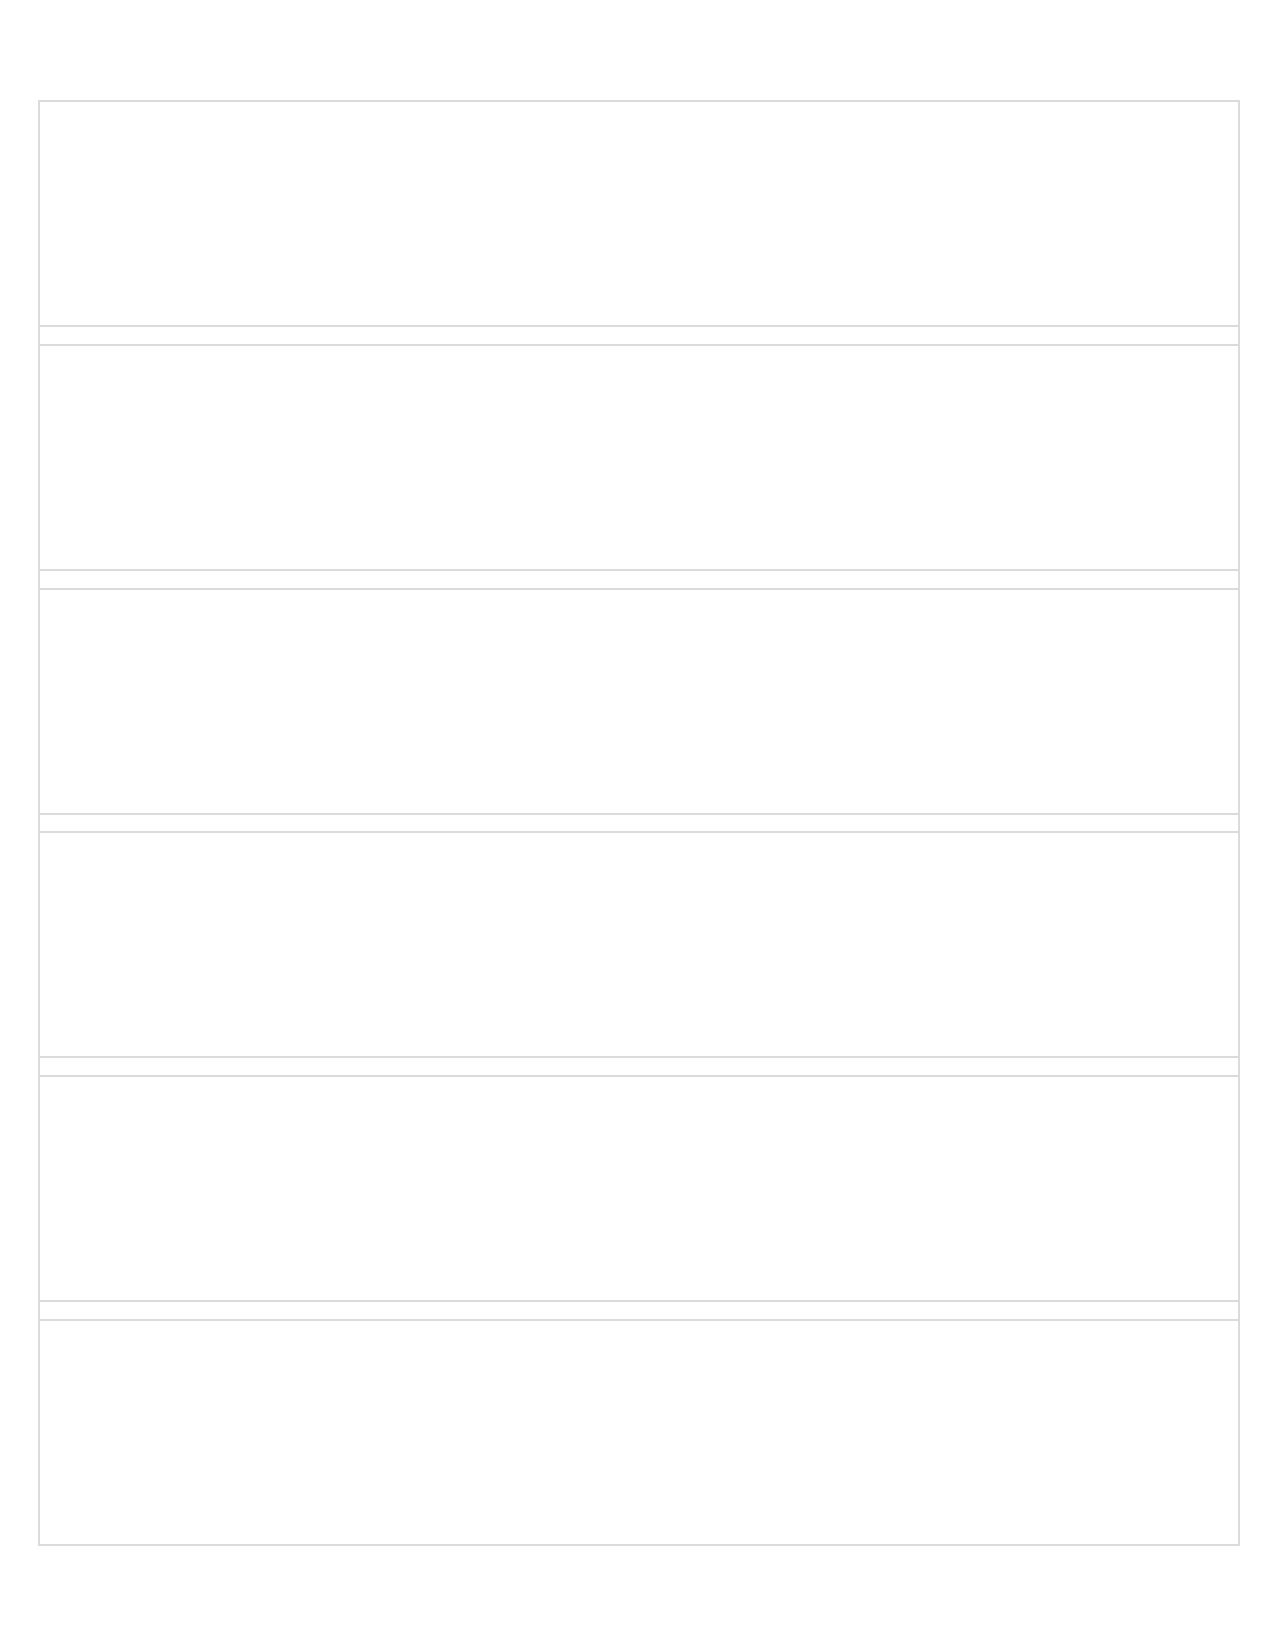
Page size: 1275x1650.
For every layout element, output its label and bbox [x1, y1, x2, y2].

table_cell [40, 1321, 1238, 1544]
table_cell [40, 1058, 1238, 1075]
table_cell [40, 815, 1238, 831]
table_cell [40, 1302, 1238, 1319]
table_cell [40, 590, 1238, 812]
table_cell [40, 1077, 1238, 1300]
table_cell [40, 327, 1238, 344]
table_cell [40, 571, 1238, 587]
table_header [40, 102, 1238, 325]
table_cell [40, 346, 1238, 569]
table_cell [40, 833, 1238, 1056]
